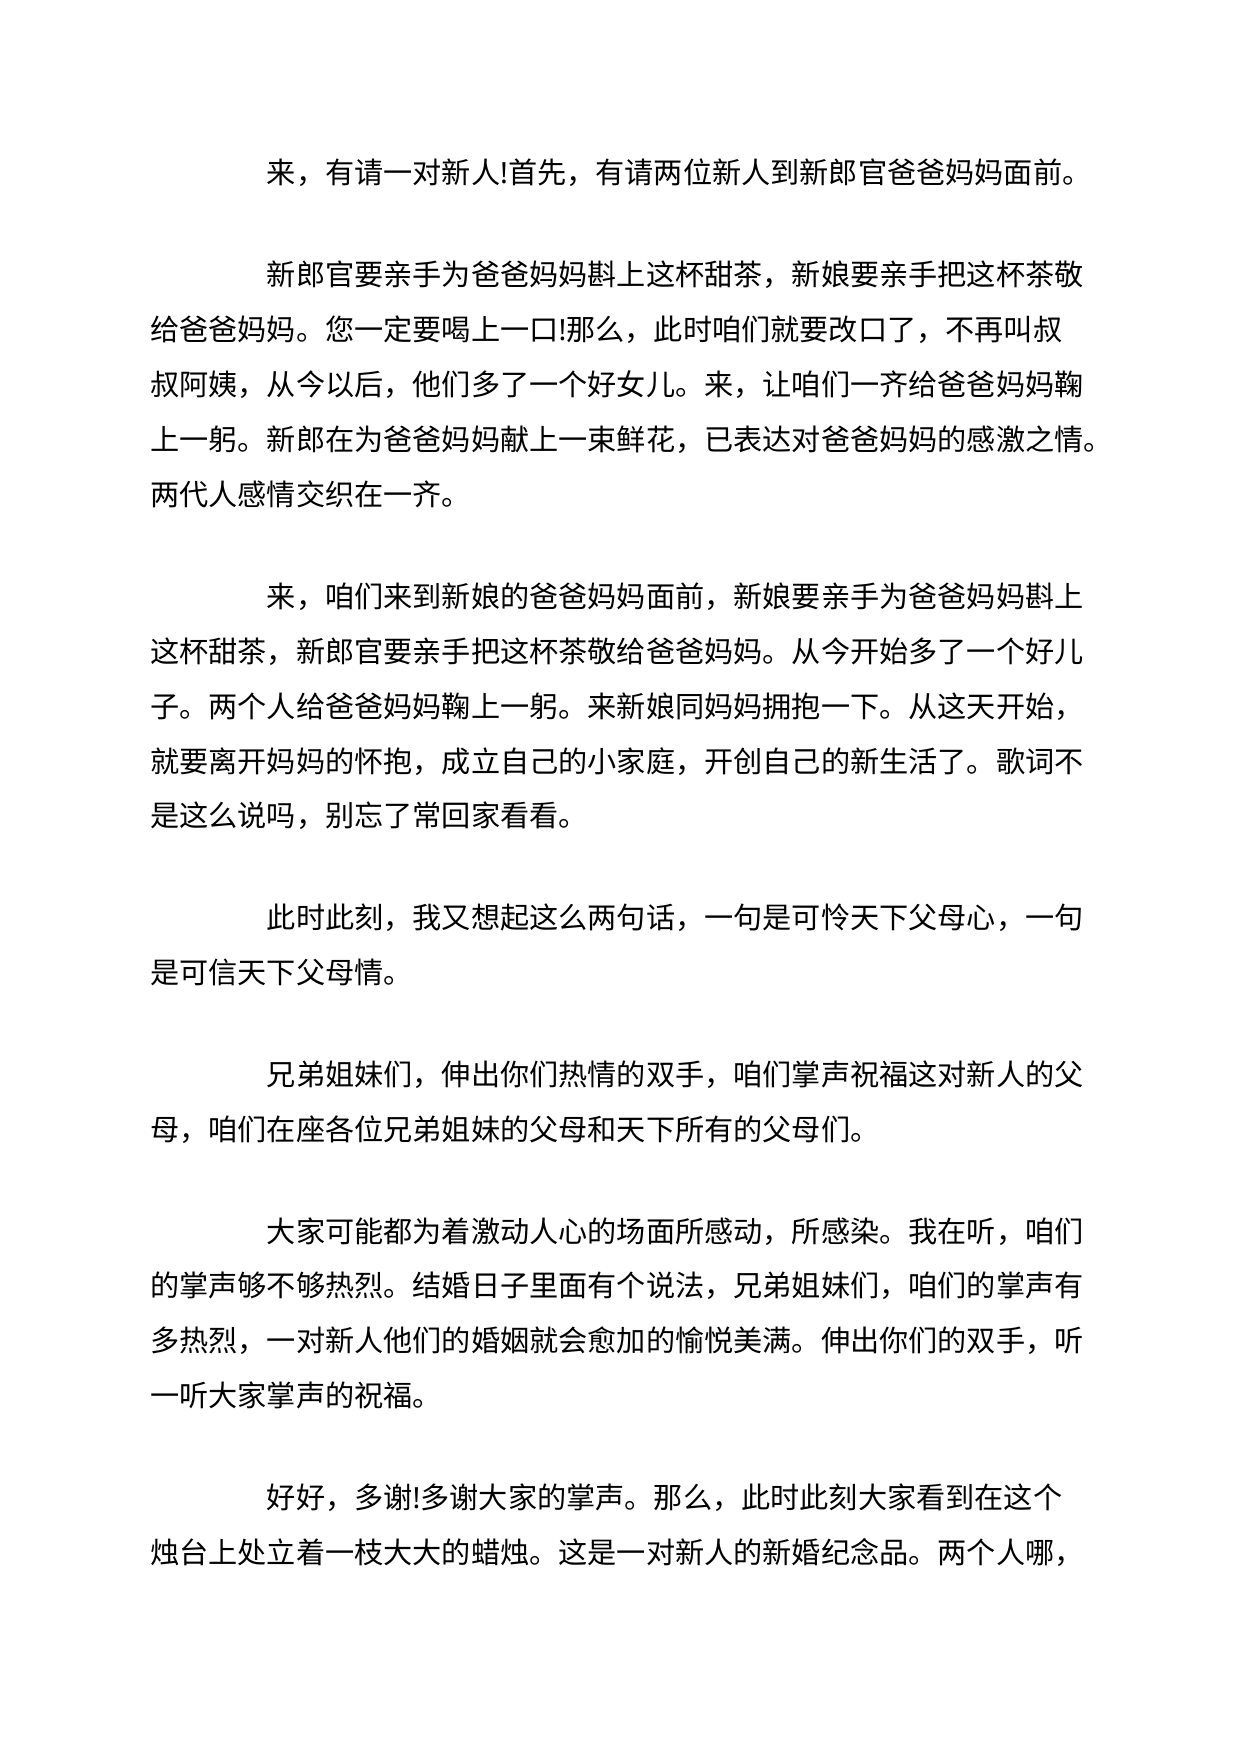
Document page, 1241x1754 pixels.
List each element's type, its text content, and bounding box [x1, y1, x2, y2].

text 来，有请一对新人!首先，有请两位新人到新郎官爸爸妈妈面前。 [150, 150, 1090, 192]
text 大家可能都为着激动人心的场面所感动，所感染。我在听，咱们的掌声够不够热烈。结婚日子里面有个说法，兄弟姐妹们，咱们的掌声有多热烈，一对新人他们的婚姻就会愈加的愉悦美满。伸出你们的双手，听一听大家掌声的祝福。 [150, 1208, 1090, 1415]
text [150, 1474, 1090, 1572]
text 此时此刻，我又想起这么两句话，一句是可怜天下父母心，一句是可信天下父母情。 [150, 895, 1090, 992]
text 兄弟姐妹们，伸出你们热情的双手，咱们掌声祝福这对新人的父母，咱们在座各位兄弟姐妹的父母和天下所有的父母们。 [150, 1051, 1090, 1149]
text 来，咱们来到新娘的爸爸妈妈面前，新娘要亲手为爸爸妈妈斟上这杯甜茶，新郎官要亲手把这杯茶敬给爸爸妈妈。从今开始多了一个好儿子。两个人给爸爸妈妈鞠上一躬。来新娘同妈妈拥抱一下。从这天开始，就要离开妈妈的怀抱，成立自己的小家庭，开创自己的新生活了。歌词不是这么说吗，别忘了常回家看看。 [150, 573, 1090, 835]
text 新郎官要亲手为爸爸妈妈斟上这杯甜茶，新娘要亲手把这杯茶敬给爸爸妈妈。您一定要喝上一口!那么，此时咱们就要改口了，不再叫叔叔阿姨，从今以后，他们多了一个好女儿。来，让咱们一齐给爸爸妈妈鞠上一躬。新郎在为爸爸妈妈献上一束鲜花，已表达对爸爸妈妈的感激之情。两代人感情交织在一齐。 [150, 252, 1090, 514]
